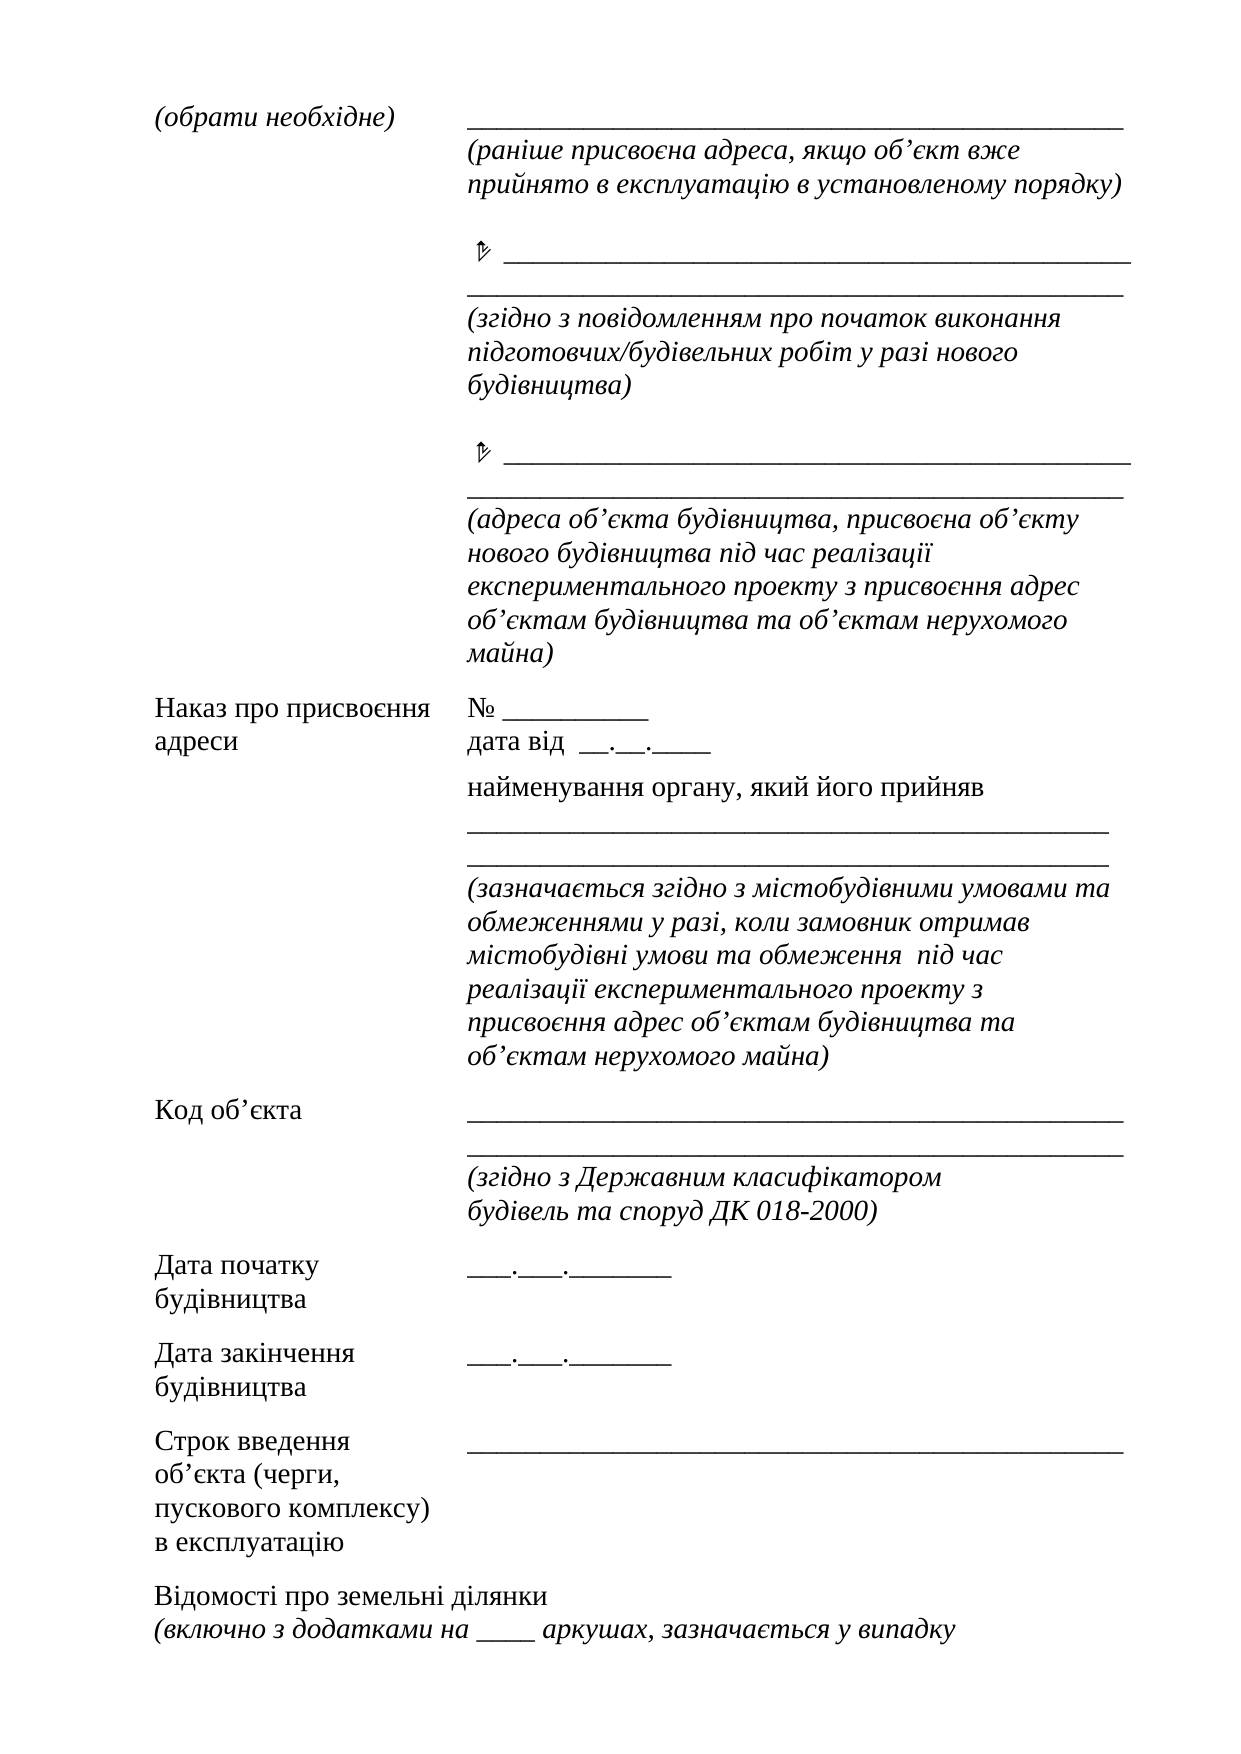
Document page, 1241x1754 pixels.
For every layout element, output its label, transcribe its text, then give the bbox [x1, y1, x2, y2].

table_cell _____________________________________________ _____________________________________________ (згідно з Державним класифікатором будівель та споруд ДК 018-2000) [457, 1082, 1147, 1237]
table_cell _____________________________________________ [457, 1413, 1147, 1568]
table_cell ___.___._______ [457, 1237, 1147, 1325]
table_cell Наказ про присвоєння адреси [144, 680, 457, 1082]
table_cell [457, 89, 1147, 679]
table_cell Дата початку будівництва [144, 1237, 457, 1325]
table_cell № __________ дата від __.__.____ найменування органу, який його прийняв ____________________________________________ ____________________________________________ (зазначається згідно з містобудівними умовами та обмеженнями у разі, коли замовник отримав містобудівні умови та обмеження під час реалізації експериментального проекту з присвоєння адрес об’єктам будівництва та об’єктам нерухомого майна) [457, 680, 1147, 1082]
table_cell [143, 1568, 1164, 1656]
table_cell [144, 89, 457, 679]
table_cell Строк введення об’єкта (черги, пускового комплексу) в експлуатацію [144, 1413, 457, 1568]
table_cell Дата закінчення будівництва [144, 1325, 457, 1413]
table_cell Код об’єкта [144, 1082, 457, 1237]
table_cell ___.___._______ [457, 1325, 1147, 1413]
